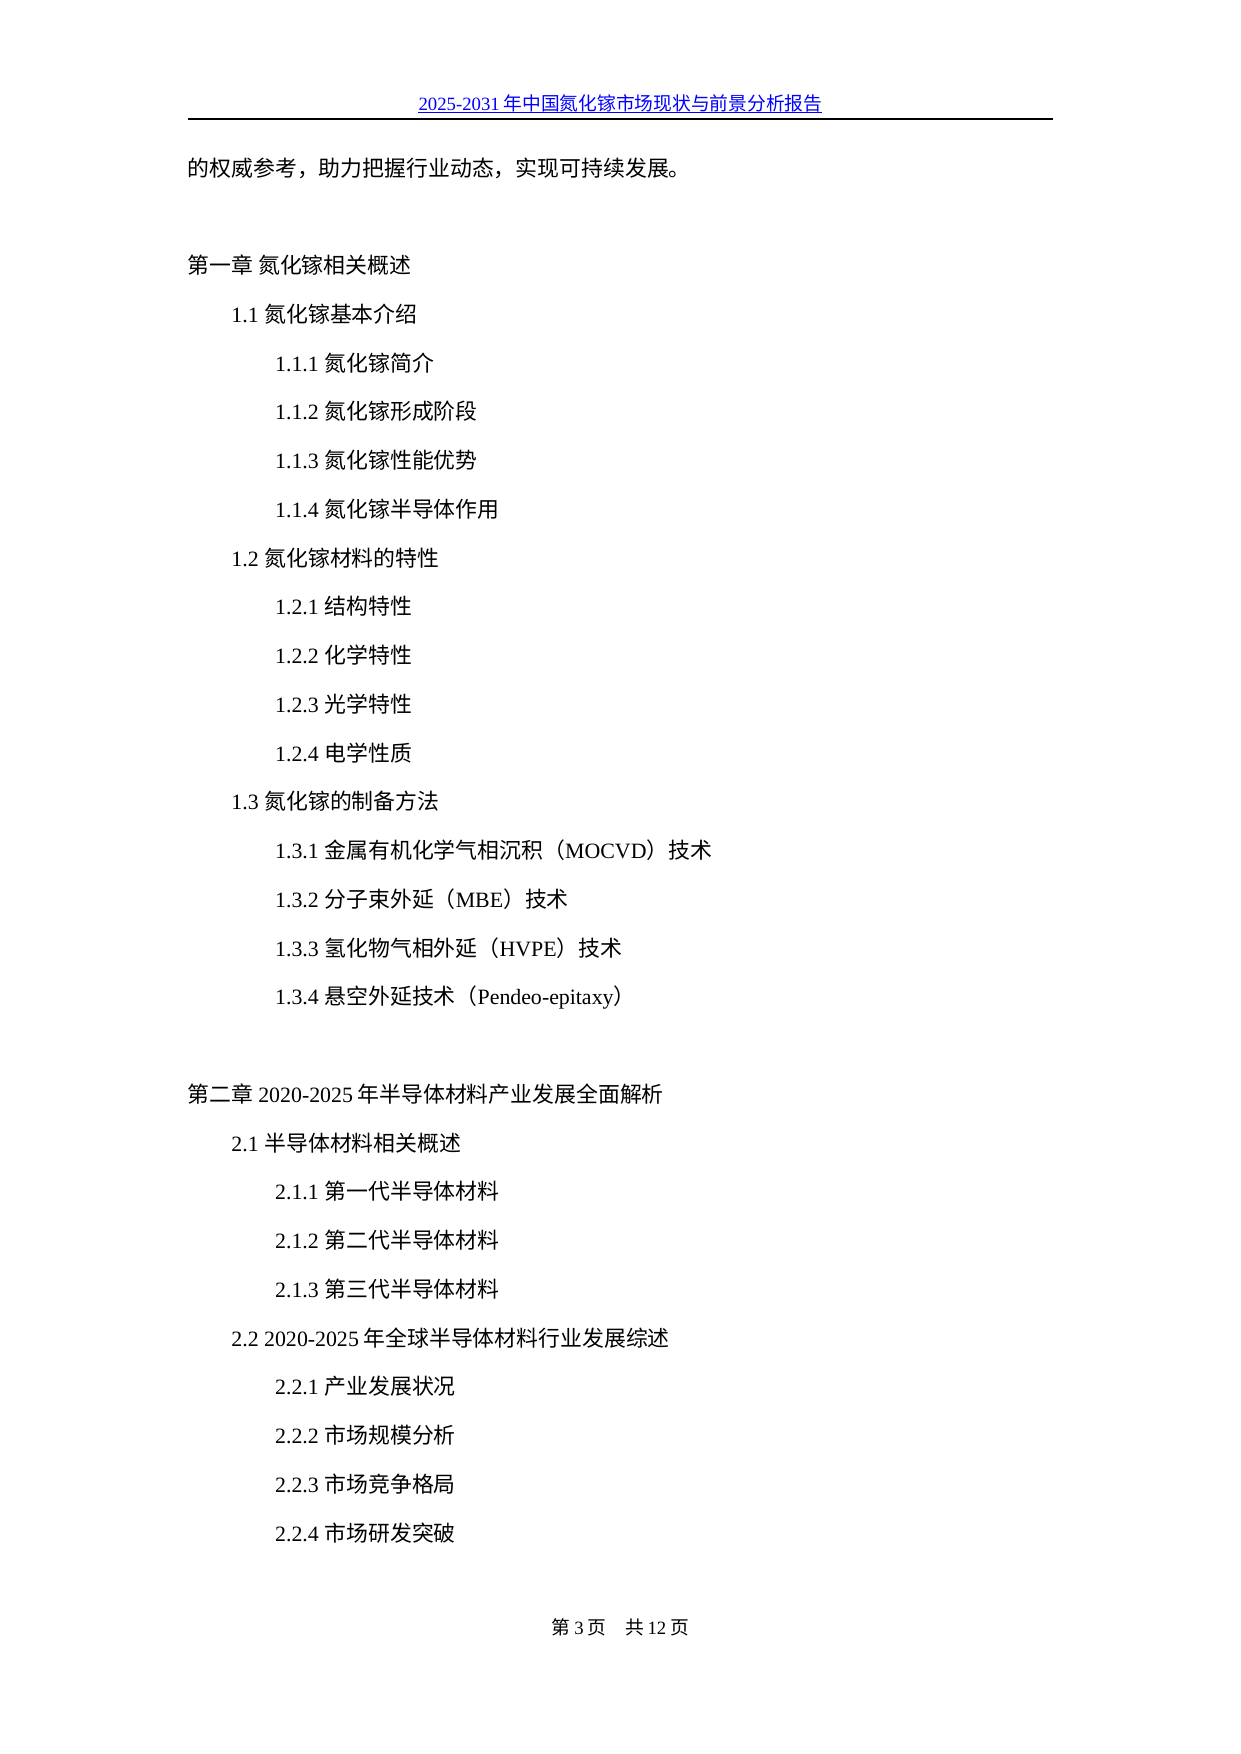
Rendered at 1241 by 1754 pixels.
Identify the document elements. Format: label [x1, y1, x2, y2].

text [187, 150, 1053, 1548]
